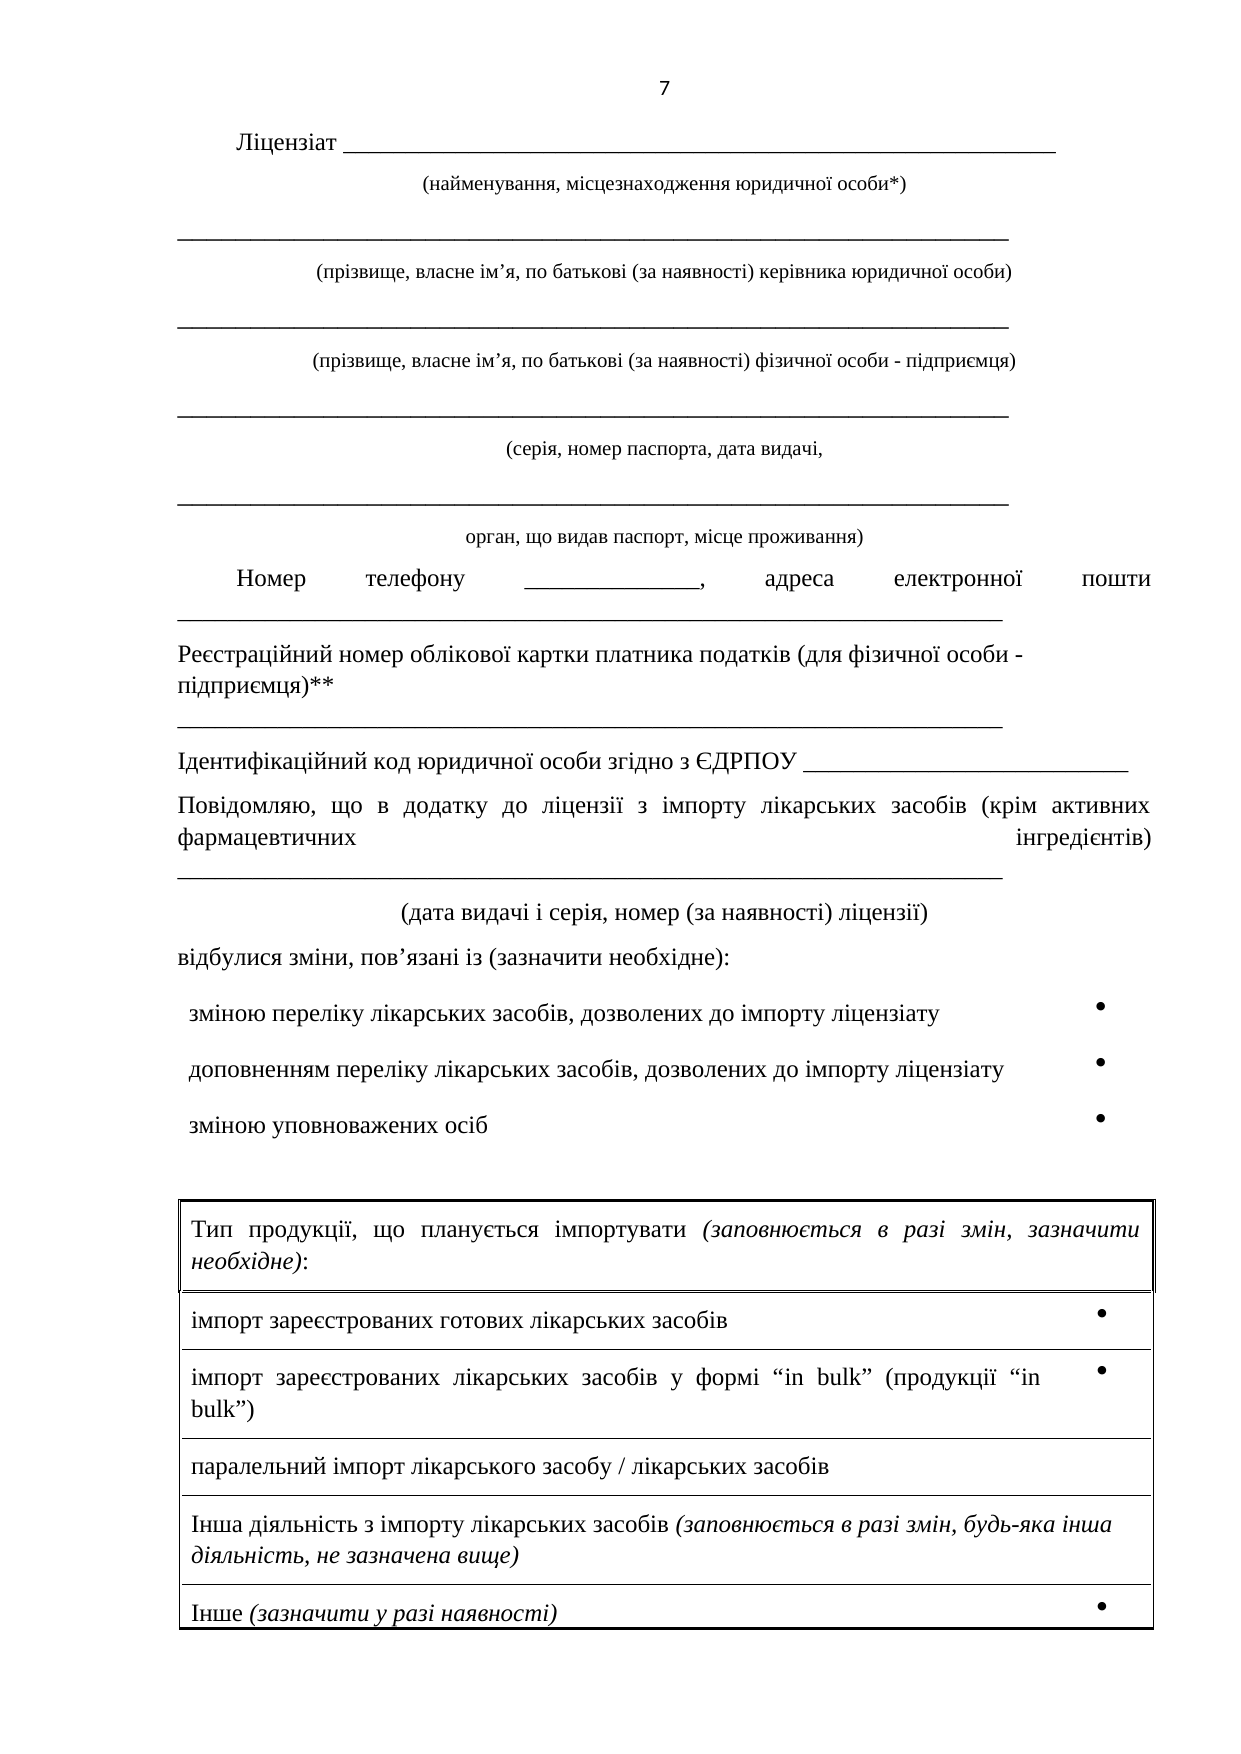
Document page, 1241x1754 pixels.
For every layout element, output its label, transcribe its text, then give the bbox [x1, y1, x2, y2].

table_cell [1052, 1438, 1153, 1495]
text Реєстраційний номер облікової картки платника податків (для фізичної особи - підприємця)** __________________________________________________________________ [177, 639, 1152, 731]
table_cell імпорт зареєстрованих лікарських засобів у формі “in bulk” (продукції “in bulk”) [180, 1349, 1052, 1438]
text _________________________________________________________ [177, 298, 1152, 332]
table_cell доповненням переліку лікарських засобів, дозволених до імпорту ліцензіату [177, 1042, 1051, 1098]
text (найменування, місцезнаходження юридичної особи*) [177, 171, 1152, 195]
text (серія, номер паспорта, дата видачі, [177, 436, 1152, 460]
text орган, що видав паспорт, місце проживання) [177, 524, 1152, 548]
text (прізвище, власне ім’я, по батькові (за наявності) фізичної особи - підприємця) [177, 348, 1152, 372]
text Повідомляю, що в додатку до ліцензії з імпорту лікарських засобів (крім активних фармацевтичних інгредієнтів) __________________________________________________________________ [177, 790, 1152, 882]
table_cell [1052, 1584, 1153, 1627]
text _________________________________________________________ [177, 210, 1152, 244]
table_cell зміною уповноважених осіб [177, 1098, 1051, 1154]
table_header Тип продукції, що планується імпортувати (заповнюється в разі змін, зазначити необхідне): [181, 1202, 1152, 1289]
table_header [1051, 986, 1152, 1042]
text Ліцензіат _________________________________________________________ [177, 127, 1152, 156]
table_cell [1052, 1290, 1153, 1349]
table_cell [1051, 1098, 1152, 1154]
text Номер телефону ______________, адреса електронної пошти __________________________________________________________________ [177, 563, 1152, 624]
table_header зміною переліку лікарських засобів, дозволених до імпорту ліцензіату [177, 986, 1051, 1042]
table_cell Інша діяльність з імпорту лікарських засобів (заповнюється в разі змін, будь-яка інша діяльність, не зазначена вище) [180, 1495, 1153, 1584]
text Ідентифікаційний код юридичної особи згідно з ЄДРПОУ __________________________ [177, 746, 1152, 775]
text (прізвище, власне ім’я, по батькові (за наявності) керівника юридичної особи) [177, 259, 1152, 283]
table_cell [1052, 1349, 1153, 1438]
table_cell імпорт зареєстрованих готових лікарських засобів [180, 1290, 1052, 1349]
table_cell [1051, 1042, 1152, 1098]
table_cell паралельний імпорт лікарського засобу / лікарських засобів [180, 1438, 1052, 1495]
text відбулися зміни, пов’язані із (зазначити необхідне): [177, 942, 1152, 970]
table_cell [180, 1584, 1052, 1627]
text _________________________________________________________ [177, 387, 1152, 420]
text _________________________________________________________ [177, 475, 1152, 509]
text (дата видачі і серія, номер (за наявності) ліцензії) [177, 897, 1152, 926]
